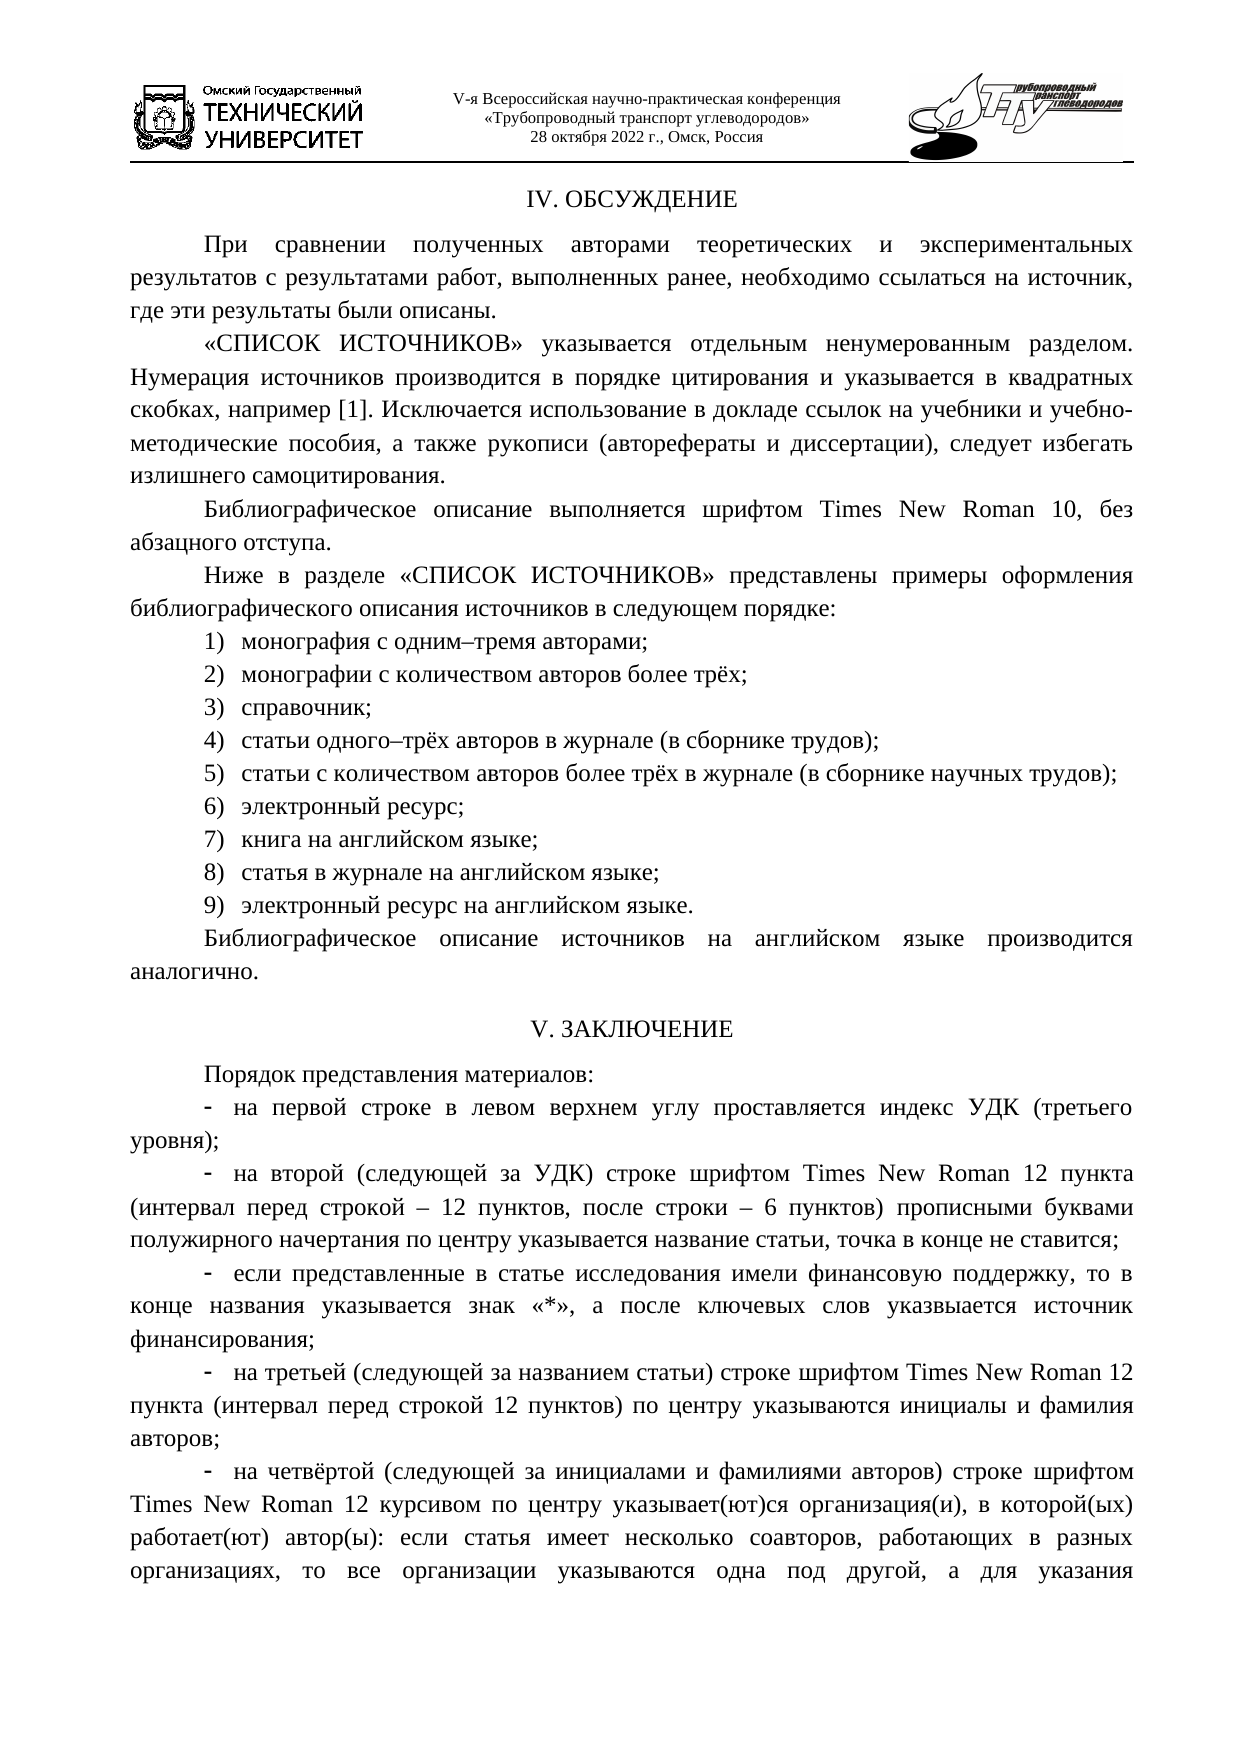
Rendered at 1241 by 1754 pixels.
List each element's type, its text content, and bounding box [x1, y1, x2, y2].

text При сравнении полученных авторами теоретических и экспериментальных результатов с результатами работ, выполненных ранее, необходимо ссылаться на источник, где эти результаты были описаны. [130, 229, 1134, 324]
list монографии с количеством авторов более трёх; [204, 659, 1134, 687]
picture [908, 73, 1123, 162]
text Библиографическое описание источников на английском языке производится аналогично. [130, 923, 1134, 985]
text IV. Обсуждение [130, 184, 1134, 213]
text Ниже в разделе «СПИСОК ИСТОЧНИКОВ» представлены примеры оформления библиографического описания источников в следующем порядке: [130, 560, 1134, 621]
list электронный ресурс на английском языке. [204, 890, 1134, 919]
text V. Заключение [130, 1014, 1134, 1043]
list на второй (следующей за УДК) строке шрифтом Times New Roman 12 пункта (интервал перед строкой – 12 пунктов, после строки – 6 пунктов) прописными буквами полужирного начертания по центру указывается название статьи, точка в конце не ставится; [130, 1158, 1134, 1253]
list если представленные в статье исследования имели финансовую поддержку, то в конце названия указывается знак «*», а после ключевых слов указвыается источник финансирования; [130, 1258, 1134, 1352]
text Порядок представления материалов: [130, 1059, 1134, 1088]
list статьи одного–трёх авторов в журнале (в сборнике трудов); [204, 725, 1134, 753]
text Библиографическое описание выполняется шрифтом Times New Roman 10, без абзацного отступа. [130, 494, 1134, 555]
list электронный ресурс; [204, 791, 1134, 819]
list монография с одним–тремя авторами; [204, 626, 1134, 654]
list статья в журнале на английском языке; [204, 857, 1134, 886]
list статьи с количеством авторов более трёх в журнале (в сборнике научных трудов); [204, 758, 1134, 787]
list книга на английском языке; [204, 824, 1134, 853]
list на первой строке в левом верхнем углу проставляется индекс УДК (третьего уровня); [130, 1092, 1134, 1154]
list справочник; [204, 692, 1134, 721]
list на третьей (следующей за названием статьи) строке шрифтом Times New Roman 12 пункта (интервал перед строкой 12 пунктов) по центру указываются инициалы и фамилия авторов; [130, 1357, 1134, 1451]
text «СПИСОК ИСТОЧНИКОВ» указывается отдельным ненумерованным разделом. Нумерация источников производится в порядке цитирования и указывается в квадратных скобках, например [1]. Исключается использование в докладе ссылок на учебники и учебно-методические пособия, а также рукописи (авторефераты и диссертации), следует избегать излишнего самоцитирования. [130, 328, 1134, 489]
